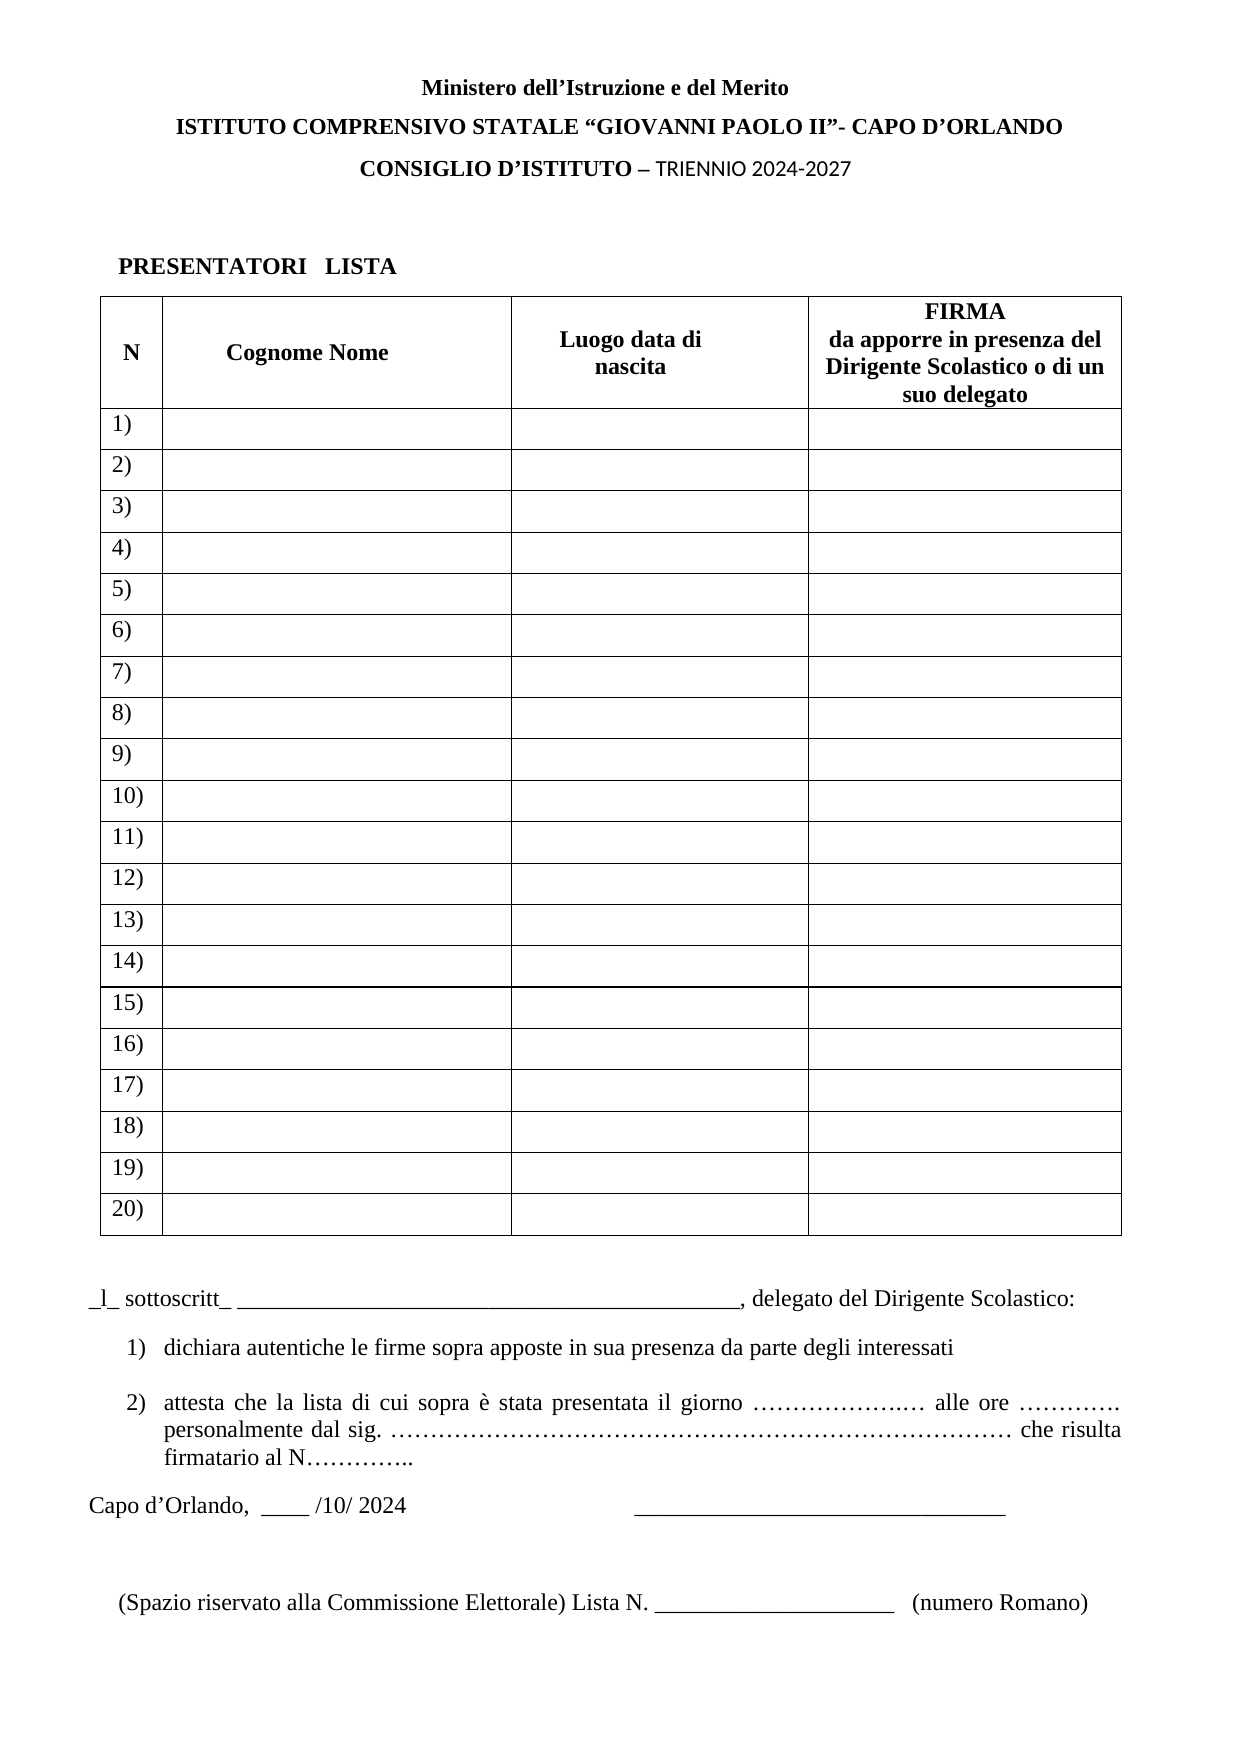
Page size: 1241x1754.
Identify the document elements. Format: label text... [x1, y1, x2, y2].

table_cell [101, 988, 162, 1028]
table_cell [809, 450, 1121, 490]
text PRESENTATORI LISTA [118, 252, 1122, 279]
table_cell [163, 905, 511, 945]
table_cell [809, 1070, 1121, 1111]
table_cell [101, 657, 162, 697]
table_cell [809, 1153, 1121, 1193]
table_cell [163, 1194, 511, 1234]
table_cell [512, 1194, 808, 1234]
table_cell [101, 1112, 162, 1152]
table_cell [512, 615, 808, 656]
table_cell [512, 409, 808, 449]
table_cell [101, 698, 162, 738]
table_cell [512, 781, 808, 821]
table_cell [163, 1029, 511, 1069]
table_cell [809, 988, 1121, 1028]
table_cell [512, 988, 808, 1028]
table_header Cognome Nome [163, 297, 511, 407]
table_cell [163, 615, 511, 656]
table_cell [512, 739, 808, 780]
table_cell [101, 1070, 162, 1111]
table_cell [101, 1194, 162, 1234]
table_cell [809, 409, 1121, 449]
table_cell [163, 450, 511, 490]
table_cell [809, 946, 1121, 986]
table_cell [101, 946, 162, 986]
table_header N [101, 297, 162, 407]
table_cell [101, 491, 162, 532]
table_cell [809, 657, 1121, 697]
table_cell [101, 574, 162, 614]
table_cell [809, 615, 1121, 656]
table_cell [163, 822, 511, 862]
table_cell [163, 739, 511, 780]
table_cell [512, 1153, 808, 1193]
table_cell [163, 409, 511, 449]
table_cell [512, 1070, 808, 1111]
table_cell [163, 864, 511, 904]
table_cell [163, 946, 511, 986]
table_cell [163, 657, 511, 697]
table_cell [512, 533, 808, 573]
table_cell [101, 450, 162, 490]
table_cell [163, 988, 511, 1028]
table_cell [101, 781, 162, 821]
table_cell [101, 864, 162, 904]
table_cell [512, 864, 808, 904]
table_cell [809, 905, 1121, 945]
table_cell [163, 781, 511, 821]
text (Spazio riservato alla Commissione Elettorale) Lista N. ____________________ (numero Romano) [118, 1588, 1122, 1616]
table_cell [101, 822, 162, 862]
table_cell [163, 1070, 511, 1111]
table_cell [512, 1112, 808, 1152]
list dichiara autentiche le firme sopra apposte in sua presenza da parte degli interessati [126, 1332, 1122, 1360]
table_cell [101, 533, 162, 573]
table_cell [512, 657, 808, 697]
table_cell [512, 946, 808, 986]
table_cell [809, 781, 1121, 821]
table_cell [512, 822, 808, 862]
text _l_ sottoscritt_ __________________________________________, delegato del Dirigente Scolastico: [88, 1284, 1122, 1312]
table_cell [101, 1029, 162, 1069]
table_header FIRMA da apporre in presenza del Dirigente Scolastico o di un suo delegato [809, 297, 1121, 407]
table_cell [163, 574, 511, 614]
table_cell [512, 698, 808, 738]
table_cell [809, 1112, 1121, 1152]
table_cell [512, 574, 808, 614]
table_cell [163, 698, 511, 738]
table_cell [163, 1112, 511, 1152]
table_cell [809, 1194, 1121, 1234]
table_cell [809, 491, 1121, 532]
table_cell [809, 1029, 1121, 1069]
table_cell [101, 739, 162, 780]
list attesta che la lista di cui sopra è stata presentata il giorno ……………….… alle ore …………. personalmente dal sig. …………………………………………………………………… che risulta firmatario al N………….. [126, 1388, 1122, 1471]
table_cell [809, 574, 1121, 614]
table_cell [512, 905, 808, 945]
table_cell [809, 533, 1121, 573]
table_cell [163, 491, 511, 532]
table_cell [809, 698, 1121, 738]
table_cell [163, 533, 511, 573]
table_cell [512, 491, 808, 532]
table_cell [101, 409, 162, 449]
table_cell [809, 739, 1121, 780]
table_cell [101, 1153, 162, 1193]
table_cell [101, 905, 162, 945]
table_cell [512, 450, 808, 490]
table_cell [809, 864, 1121, 904]
table_cell [512, 1029, 808, 1069]
table_cell [101, 615, 162, 656]
table_cell [163, 1153, 511, 1193]
text Capo d’Orlando, ____ /10/ 2024 _______________________________ [88, 1491, 1122, 1519]
table_header Luogo data di nascita [512, 297, 808, 407]
table_cell [809, 822, 1121, 862]
